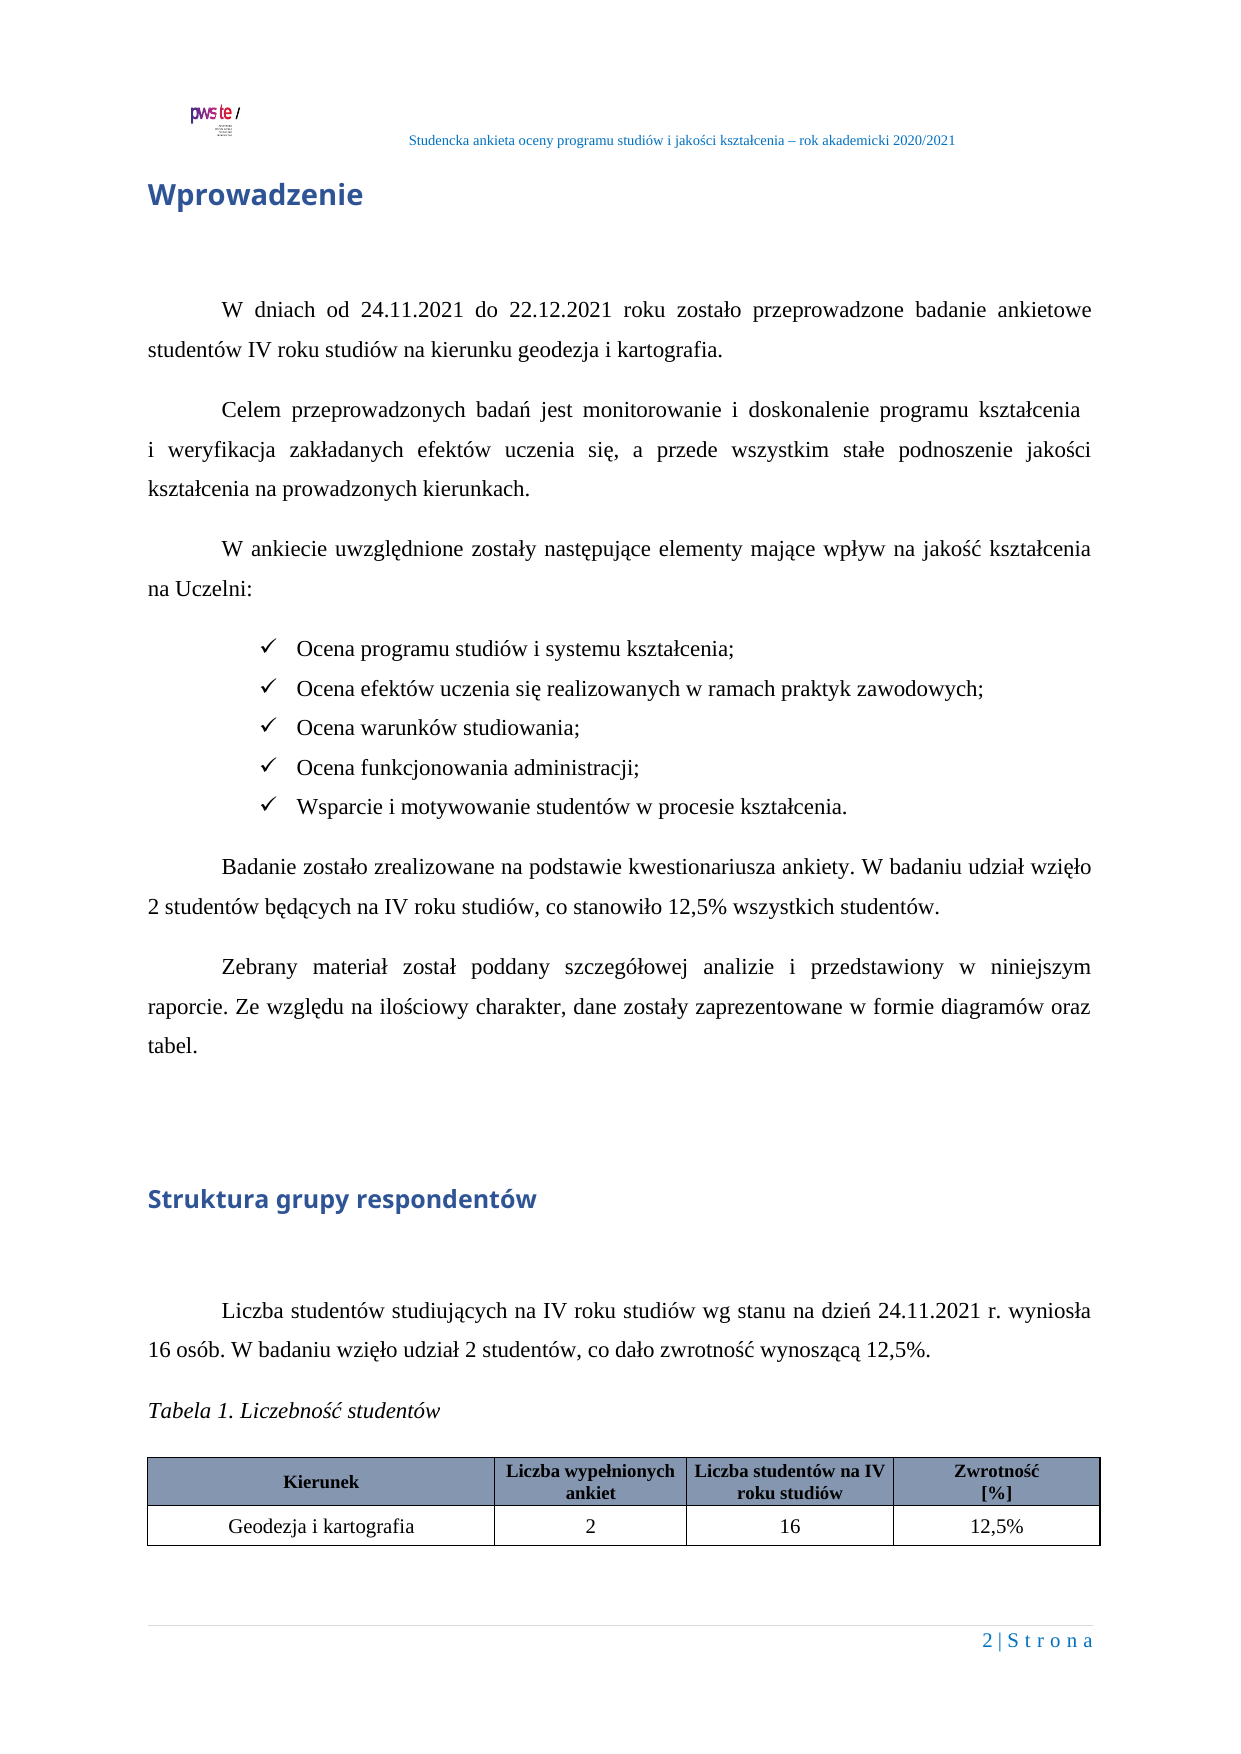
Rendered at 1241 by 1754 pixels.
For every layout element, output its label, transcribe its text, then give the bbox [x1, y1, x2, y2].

table_cell Geodezja i kartografia [148, 1506, 494, 1545]
subtitle Wprowadzenie [148, 174, 1093, 214]
text Liczba studentów studiujących na IV roku studiów wg stanu na dzień 24.11.2021 r. wyniosła 16 osób. W badaniu wzięło udział 2 studentów, co dało zwrotność wynoszącą 12,5%. [148, 1297, 1093, 1363]
table_header Liczba studentów na IV roku studiów [687, 1458, 893, 1505]
table_header Kierunek [148, 1458, 494, 1505]
text W dniach od 24.11.2021 do 22.12.2021 roku zostało przeprowadzone badanie ankietowe studentów IV roku studiów na kierunku geodezja i kartografia. [148, 296, 1093, 362]
text Celem przeprowadzonych badań jest monitorowanie i doskonalenie programu kształcenia i weryfikacja zakładanych efektów uczenia się, a przede wszystkim stałe podnoszenie jakości kształcenia na prowadzonych kierunkach. [148, 396, 1093, 501]
table_cell 12,5% [894, 1506, 1099, 1545]
table_cell 16 [687, 1506, 893, 1545]
list Ocena programu studiów i systemu kształcenia; [259, 635, 1093, 662]
subtitle Struktura grupy respondentów [148, 1182, 1093, 1216]
table_header Liczba wypełnionych ankiet [495, 1458, 686, 1505]
table_cell 2 [495, 1506, 686, 1545]
table_header Zwrotność [%] [894, 1458, 1099, 1505]
text W ankiecie uwzględnione zostały następujące elementy mające wpływ na jakość kształcenia na Uczelni: [148, 535, 1093, 601]
list Ocena efektów uczenia się realizowanych w ramach praktyk zawodowych; [259, 675, 1093, 701]
picture [147, 73, 409, 146]
list Wsparcie i motywowanie studentów w procesie kształcenia. [259, 793, 1093, 819]
text Badanie zostało zrealizowane na podstawie kwestionariusza ankiety. W badaniu udział wzięło 2 studentów będących na IV roku studiów, co stanowiło 12,5% wszystkich studentów. [148, 853, 1093, 919]
text Zebrany materiał został poddany szczegółowej analizie i przedstawiony w niniejszym raporcie. Ze względu na ilościowy charakter, dane zostały zaprezentowane w formie diagramów oraz tabel. [148, 953, 1093, 1058]
list Ocena funkcjonowania administracji; [259, 754, 1093, 780]
list Ocena warunków studiowania; [259, 714, 1093, 741]
text Tabela 1. Liczebność studentów [148, 1397, 1093, 1423]
